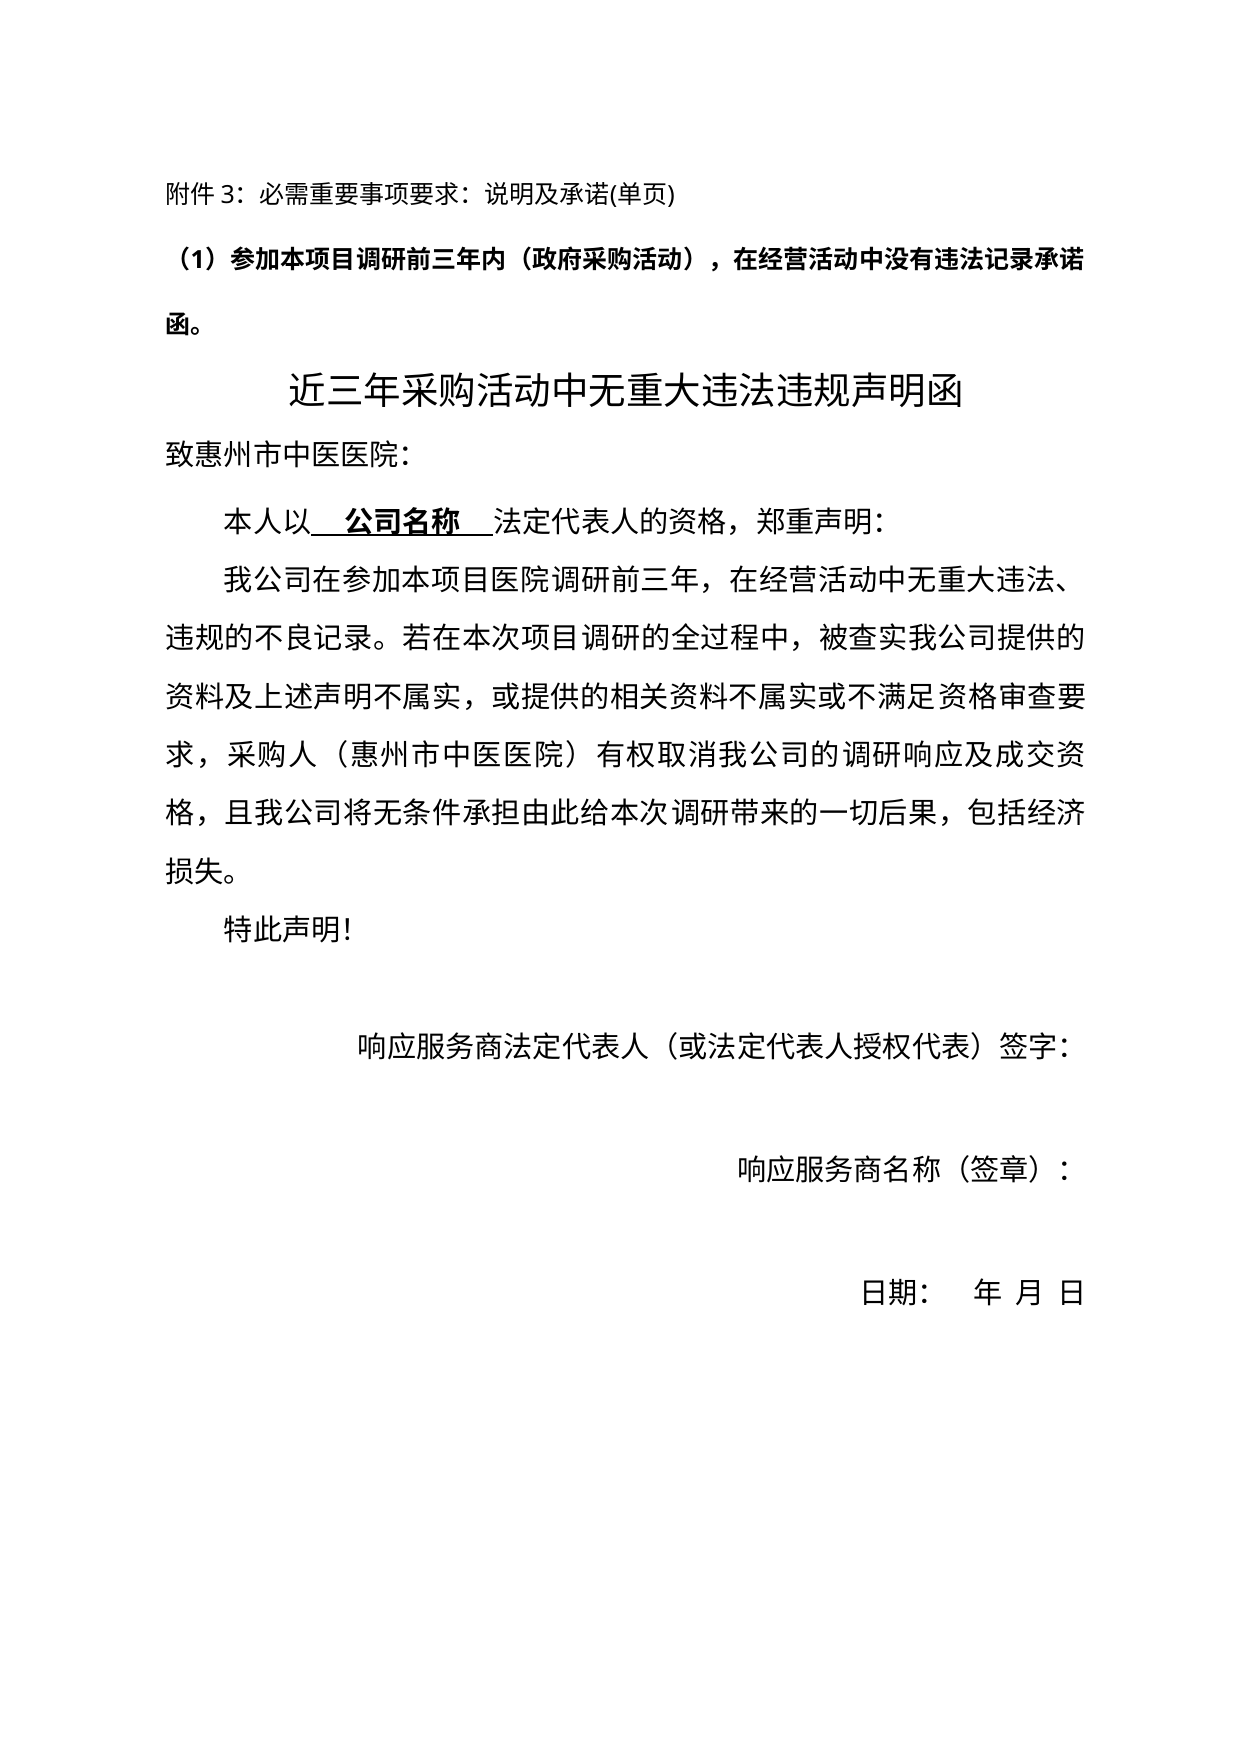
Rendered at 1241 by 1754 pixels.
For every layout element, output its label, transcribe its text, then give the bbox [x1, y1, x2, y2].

text 近三年采购活动中无重大违法违规声明函 [165, 355, 1087, 420]
text 我公司在参加本项目医院调研前三年，在经营活动中无重大违法、违规的不良记录。若在本次项目调研的全过程中，被查实我公司提供的资料及上述声明不属实，或提供的相关资料不属实或不满足资格审查要求，采购人（惠州市中医医院）有权取消我公司的调研响应及成交资格，且我公司将无条件承担由此给本次调研带来的一切后果，包括经济损失。 [165, 544, 1087, 894]
text （1）参加本项目调研前三年内（政府采购活动），在经营活动中没有违法记录承诺函。 [165, 225, 1087, 355]
text 响应服务商法定代表人（或法定代表人授权代表）签字： [165, 1010, 1087, 1069]
text 本人以 公司名称 法定代表人的资格，郑重声明： [165, 485, 1087, 544]
text 响应服务商名称（签章）： [165, 1134, 1087, 1192]
text 日期： 年 月 日 [165, 1257, 1087, 1315]
text 特此声明！ [165, 894, 1087, 952]
text 致惠州市中医医院： [165, 420, 1087, 485]
text 附件3：必需重要事项要求：说明及承诺(单页) [165, 160, 1087, 225]
